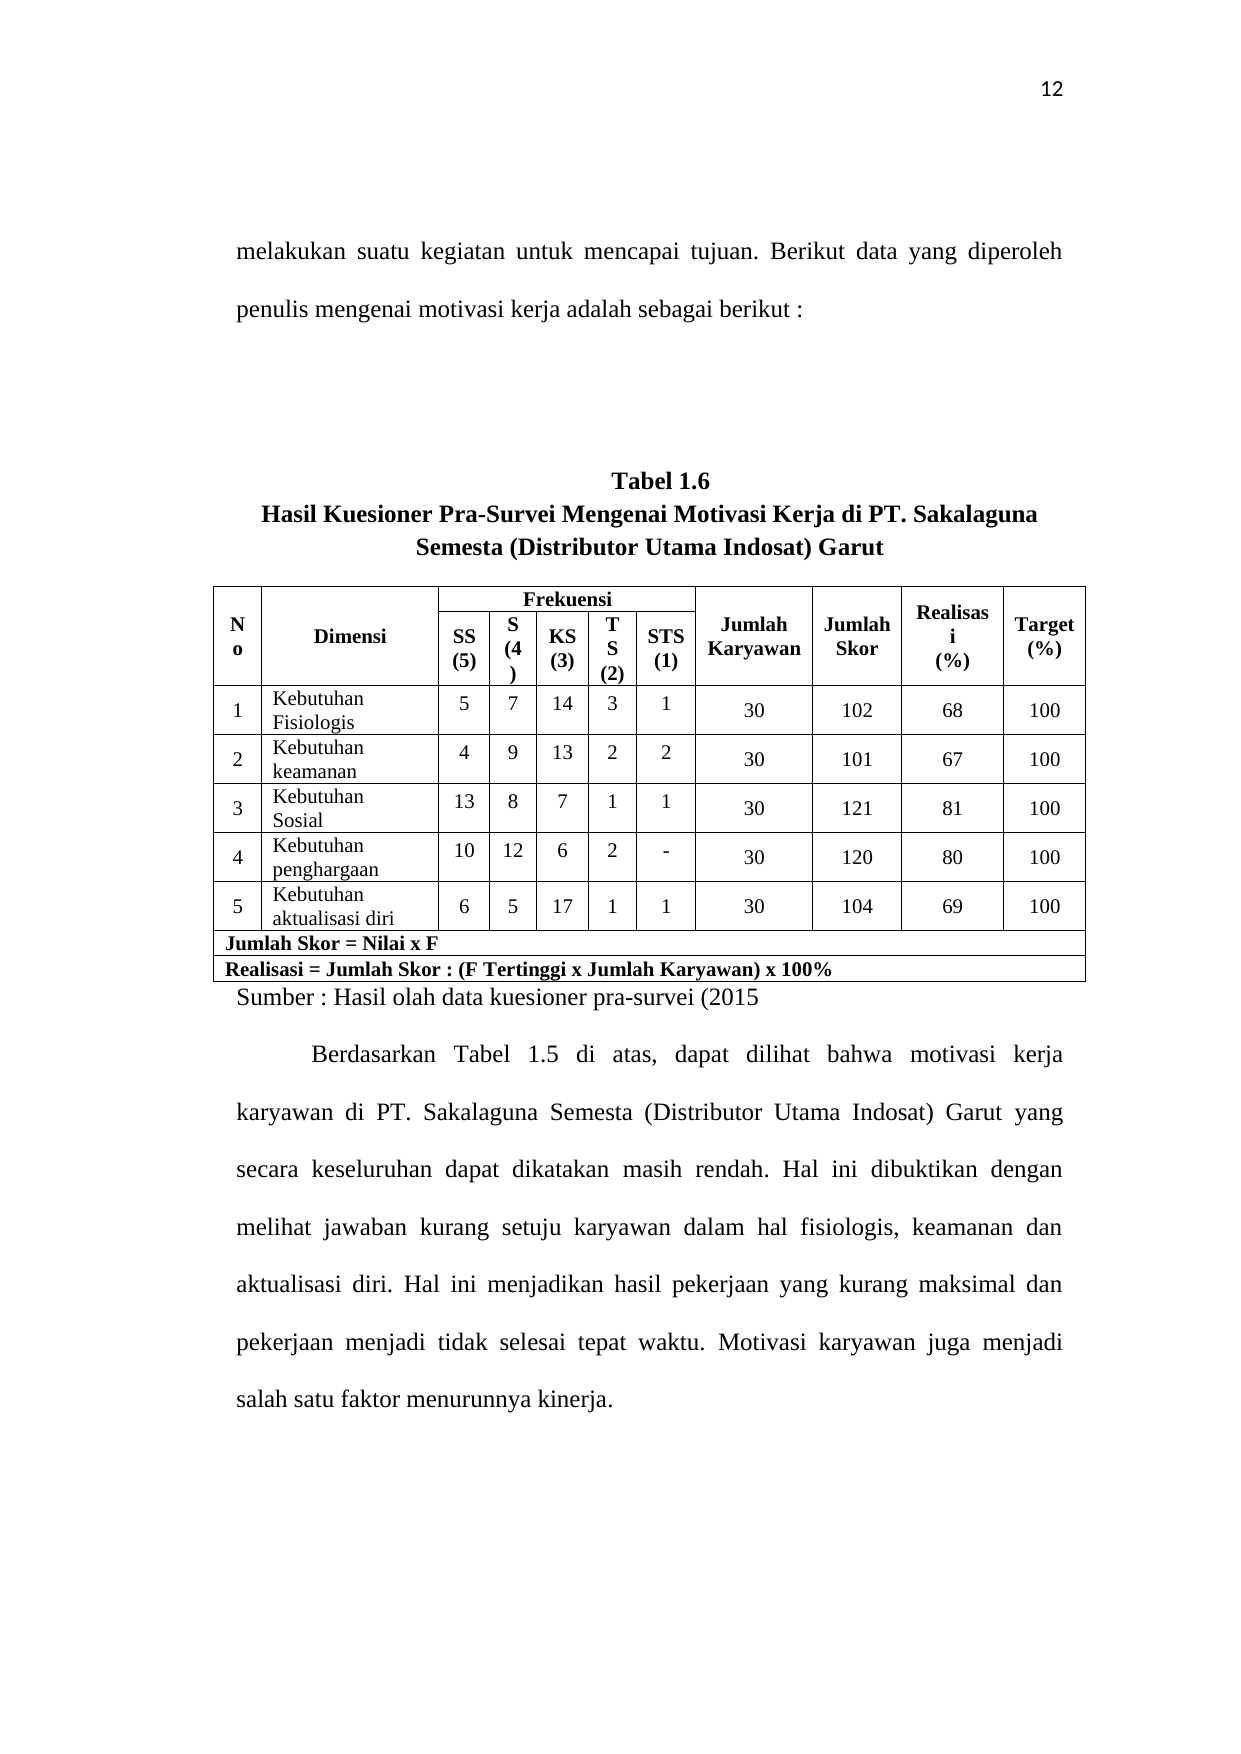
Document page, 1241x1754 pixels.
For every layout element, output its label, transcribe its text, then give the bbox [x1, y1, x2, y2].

table_cell 121 [813, 784, 901, 832]
table_cell 9 [490, 735, 536, 783]
table_cell TS (2) [589, 612, 636, 684]
table_cell 13 [537, 735, 588, 783]
table_cell Realisasi = Jumlah Skor : (F Tertinggi x Jumlah Karyawan) x 100% [214, 956, 1085, 981]
text Hasil Kuesioner Pra-Survei Mengenai Motivasi Kerja di PT. Sakalaguna Semesta (Distributor Utama Indosat) Garut [236, 499, 1063, 561]
table_header Jumlah Skor [813, 587, 901, 684]
table_cell 7 [537, 784, 588, 832]
table_cell 100 [1004, 882, 1085, 930]
table_cell 104 [813, 882, 901, 930]
table_cell 1 [214, 686, 261, 734]
text Sumber : Hasil olah data kuesioner pra-survei (2015 [236, 982, 1063, 1010]
table_cell 1 [637, 784, 695, 832]
table_cell 12 [490, 833, 536, 881]
table_cell Kebutuhan Sosial [262, 784, 438, 832]
table_cell 1 [637, 882, 695, 930]
table_cell 8 [490, 784, 536, 832]
table_cell Kebutuhan keamanan [262, 735, 438, 783]
text Berdasarkan Tabel 1.5 di atas, dapat dilihat bahwa motivasi kerja karyawan di PT. Sakalaguna Semesta (Distributor Utama Indosat) Garut yang secara keseluruhan dapat dikatakan masih rendah. Hal ini dibuktikan dengan melihat jawaban kurang setuju karyawan dalam hal fisiologis, keamanan dan aktualisasi diri. Hal ini menjadikan hasil pekerjaan yang kurang maksimal dan pekerjaan menjadi tidak selesai tepat waktu. Motivasi karyawan juga menjadi salah satu faktor menurunnya kinerja. [236, 1039, 1063, 1413]
table_cell - [637, 833, 695, 881]
table_cell KS (3) [537, 612, 588, 684]
table_cell STS (1) [637, 612, 695, 684]
table_cell 17 [537, 882, 588, 930]
table_cell 7 [490, 686, 536, 734]
table_cell 100 [1004, 784, 1085, 832]
table_cell 2 [589, 735, 636, 783]
table_cell 101 [813, 735, 901, 783]
table_cell 30 [696, 735, 812, 783]
table_cell 80 [902, 833, 1003, 881]
text Tabel 1.6 [536, 466, 1063, 495]
table_cell Kebutuhan aktualisasi diri [262, 882, 438, 930]
table_header Jumlah Karyawan [696, 587, 812, 684]
table_cell 14 [537, 686, 588, 734]
table_cell 1 [589, 784, 636, 832]
table_header No [214, 587, 261, 684]
table_cell 5 [214, 882, 261, 930]
table_cell 4 [214, 833, 261, 881]
table_cell 3 [214, 784, 261, 832]
table_header Dimensi [262, 587, 438, 684]
table_cell 6 [537, 833, 588, 881]
table_cell 5 [439, 686, 489, 734]
table_cell 1 [589, 882, 636, 930]
table_cell 67 [902, 735, 1003, 783]
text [236, 236, 1063, 322]
table_cell 2 [214, 735, 261, 783]
table_cell 102 [813, 686, 901, 734]
table_cell 120 [813, 833, 901, 881]
table_cell 100 [1004, 833, 1085, 881]
table_cell 30 [696, 882, 812, 930]
table_cell 13 [439, 784, 489, 832]
table_cell 30 [696, 784, 812, 832]
table_cell 3 [589, 686, 636, 734]
table_cell 100 [1004, 686, 1085, 734]
table_cell 100 [1004, 735, 1085, 783]
table_cell Jumlah Skor = Nilai x F [214, 931, 1085, 955]
table_cell Kebutuhan Fisiologis [262, 686, 438, 734]
table_cell 1 [637, 686, 695, 734]
table_cell 81 [902, 784, 1003, 832]
table_cell Kebutuhan penghargaan [262, 833, 438, 881]
table_cell 69 [902, 882, 1003, 930]
table_header Frekuensi [439, 587, 695, 611]
table_cell 68 [902, 686, 1003, 734]
table_cell S (4) [490, 612, 536, 684]
table_cell 2 [637, 735, 695, 783]
table_cell 10 [439, 833, 489, 881]
table_cell 6 [439, 882, 489, 930]
table_header Target (%) [1004, 587, 1085, 684]
table_cell 30 [696, 833, 812, 881]
table_header Realisasi (%) [902, 587, 1003, 684]
table_cell 5 [490, 882, 536, 930]
table_cell 4 [439, 735, 489, 783]
table_cell 30 [696, 686, 812, 734]
table_cell SS (5) [439, 612, 489, 684]
table_cell 2 [589, 833, 636, 881]
